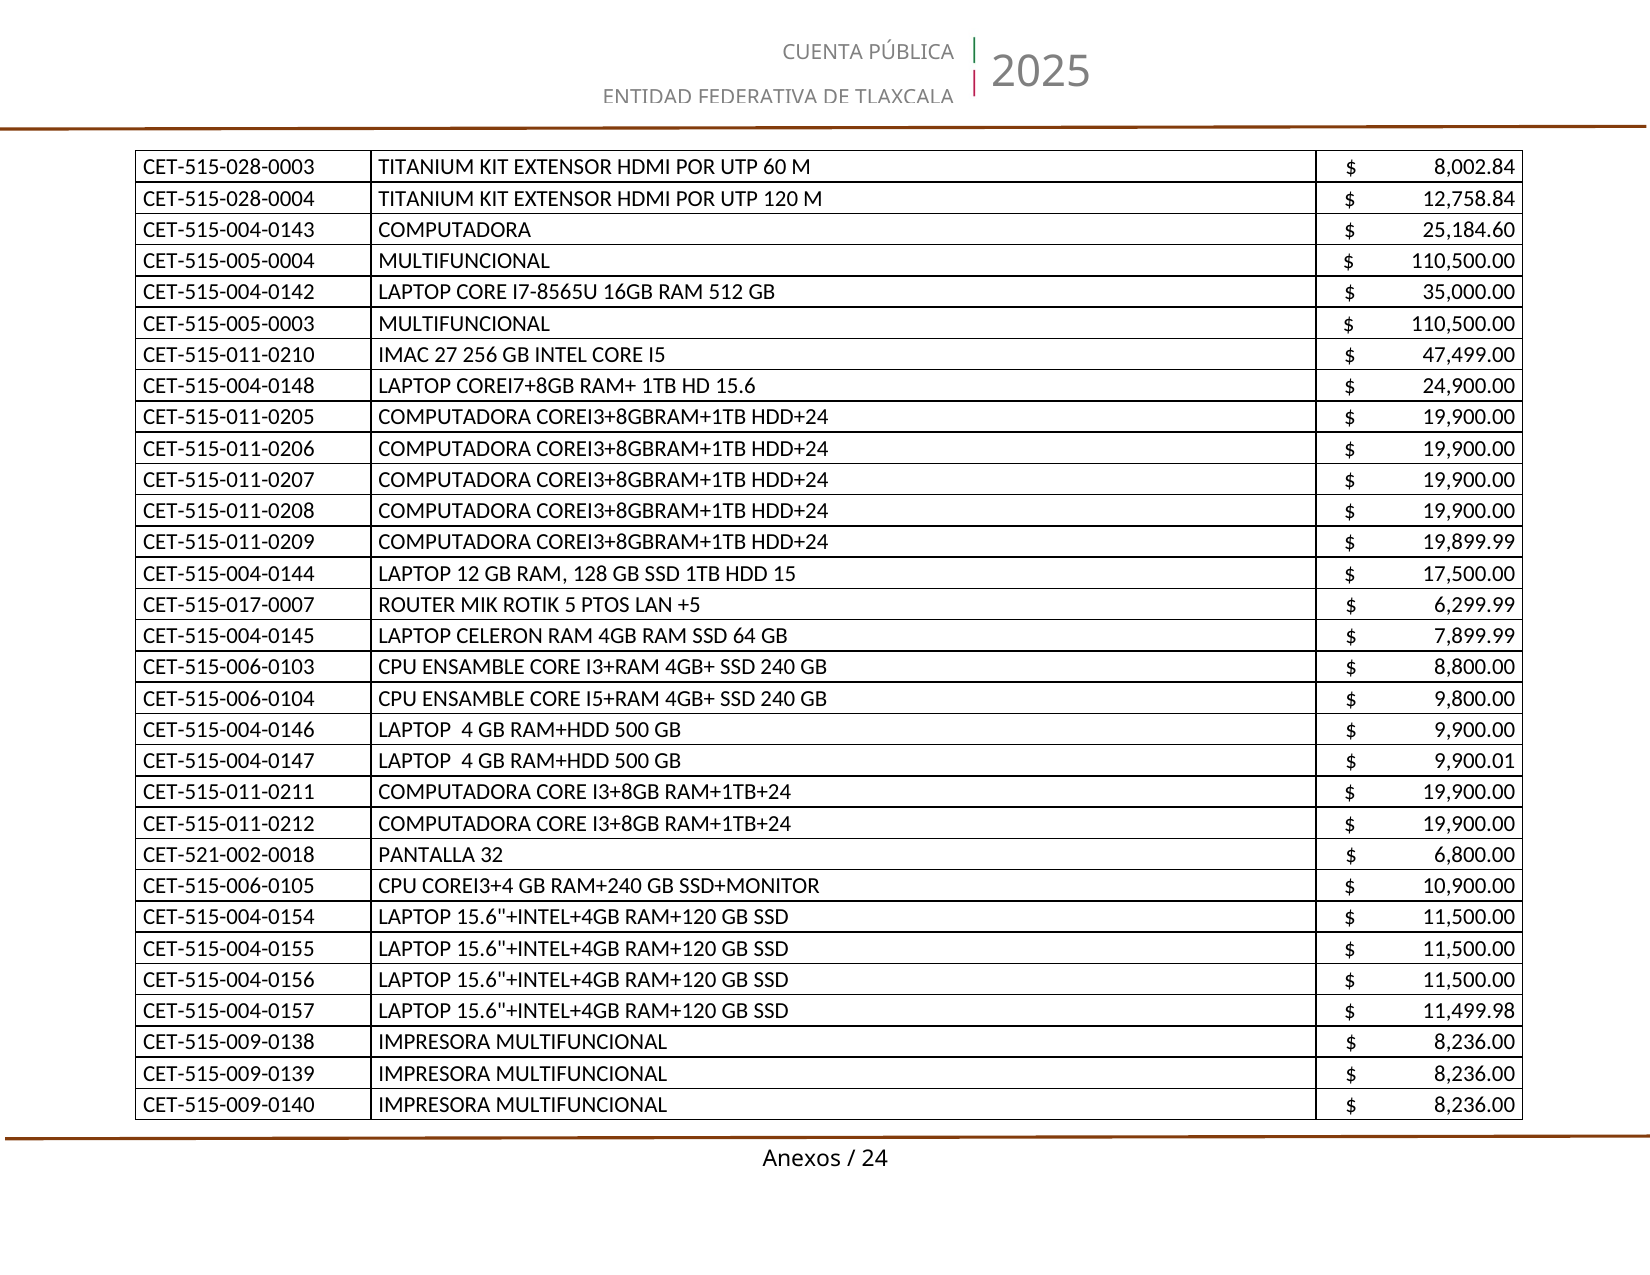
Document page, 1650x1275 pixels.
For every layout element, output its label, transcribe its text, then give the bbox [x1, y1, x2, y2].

table_cell $ 24,900.00 [1317, 370, 1522, 400]
table_cell CET-515-004-0145 [136, 620, 370, 650]
table_cell IMPRESORA MULTIFUNCIONAL [372, 1058, 1315, 1087]
table_cell CET-515-009-0139 [136, 1058, 370, 1087]
table_cell $ 11,500.00 [1317, 964, 1522, 994]
table_cell $ 6,800.00 [1317, 839, 1522, 869]
table_cell $ 19,900.00 [1317, 433, 1522, 462]
table_cell CET-515-011-0205 [136, 402, 370, 431]
table_cell $ 17,500.00 [1317, 558, 1522, 587]
table_cell $ 110,500.00 [1317, 245, 1522, 275]
table_cell IMPRESORA MULTIFUNCIONAL [372, 1027, 1315, 1056]
table_cell CPU ENSAMBLE CORE I5+RAM 4GB+ SSD 240 GB [372, 683, 1315, 712]
table_cell $ 35,000.00 [1317, 277, 1522, 306]
table_cell COMPUTADORA [372, 214, 1315, 244]
table_cell COMPUTADORA COREI3+8GBRAM+1TB HDD+24 [372, 402, 1315, 431]
table_cell CET-515-004-0146 [136, 714, 370, 744]
table_cell CET-515-028-0004 [136, 183, 370, 212]
table_cell CET-515-009-0138 [136, 1027, 370, 1056]
table_cell LAPTOP COREI7+8GB RAM+ 1TB HD 15.6 [372, 370, 1315, 400]
table_cell $ 8,236.00 [1317, 1089, 1522, 1119]
table_cell TITANIUM KIT EXTENSOR HDMI POR UTP 120 M [372, 183, 1315, 212]
table_cell CET-515-011-0206 [136, 433, 370, 462]
table_cell CET-515-006-0105 [136, 870, 370, 900]
table_cell LAPTOP 4 GB RAM+HDD 500 GB [372, 714, 1315, 744]
table_cell $ 19,900.00 [1317, 402, 1522, 431]
table_cell $ 19,900.00 [1317, 808, 1522, 837]
table_cell $ 19,900.00 [1317, 777, 1522, 806]
table_cell $ 47,499.00 [1317, 339, 1522, 369]
table_cell $ 9,900.01 [1317, 745, 1522, 775]
table_cell COMPUTADORA COREI3+8GBRAM+1TB HDD+24 [372, 527, 1315, 556]
table_cell CET-515-004-0142 [136, 277, 370, 306]
table_cell CET-515-004-0157 [136, 995, 370, 1025]
table_cell LAPTOP 4 GB RAM+HDD 500 GB [372, 745, 1315, 775]
table_cell MULTIFUNCIONAL [372, 308, 1315, 337]
table_cell CET-515-004-0148 [136, 370, 370, 400]
table_cell COMPUTADORA CORE I3+8GB RAM+1TB+24 [372, 777, 1315, 806]
table_cell CET-515-006-0104 [136, 683, 370, 712]
table_cell ROUTER MIK ROTIK 5 PTOS LAN +5 [372, 589, 1315, 619]
table_cell COMPUTADORA CORE I3+8GB RAM+1TB+24 [372, 808, 1315, 837]
table_cell CET-515-011-0210 [136, 339, 370, 369]
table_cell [372, 1089, 1315, 1119]
table_cell $ 10,900.00 [1317, 870, 1522, 900]
table_cell $ 9,900.00 [1317, 714, 1522, 744]
table_cell CET-521-002-0018 [136, 839, 370, 869]
table_cell TITANIUM KIT EXTENSOR HDMI POR UTP 60 M [372, 151, 1315, 181]
table_cell CET-515-004-0147 [136, 745, 370, 775]
table_cell $ 9,800.00 [1317, 683, 1522, 712]
table_cell CET-515-005-0004 [136, 245, 370, 275]
table_cell CET-515-011-0212 [136, 808, 370, 837]
table_cell $ 8,002.84 [1317, 151, 1522, 181]
table_cell LAPTOP CELERON RAM 4GB RAM SSD 64 GB [372, 620, 1315, 650]
table_cell LAPTOP 12 GB RAM, 128 GB SSD 1TB HDD 15 [372, 558, 1315, 587]
table_cell $ 11,500.00 [1317, 933, 1522, 962]
table_cell $ 7,899.99 [1317, 620, 1522, 650]
table_cell MULTIFUNCIONAL [372, 245, 1315, 275]
table_cell CET-515-004-0155 [136, 933, 370, 962]
table_cell $ 110,500.00 [1317, 308, 1522, 337]
table_cell LAPTOP 15.6"+INTEL+4GB RAM+120 GB SSD [372, 995, 1315, 1025]
table_cell CET-515-006-0103 [136, 652, 370, 681]
table_cell CET-515-005-0003 [136, 308, 370, 337]
table_cell $ 6,299.99 [1317, 589, 1522, 619]
table_cell IMAC 27 256 GB INTEL CORE I5 [372, 339, 1315, 369]
table_cell CET-515-011-0207 [136, 464, 370, 494]
table_cell $ 8,236.00 [1317, 1058, 1522, 1087]
table_cell LAPTOP 15.6"+INTEL+4GB RAM+120 GB SSD [372, 902, 1315, 931]
table_cell CPU ENSAMBLE CORE I3+RAM 4GB+ SSD 240 GB [372, 652, 1315, 681]
table_cell CET-515-017-0007 [136, 589, 370, 619]
table_cell LAPTOP 15.6"+INTEL+4GB RAM+120 GB SSD [372, 933, 1315, 962]
table_cell CET-515-004-0154 [136, 902, 370, 931]
table_cell CET-515-011-0208 [136, 495, 370, 525]
table_cell $ 25,184.60 [1317, 214, 1522, 244]
table_cell $ 8,800.00 [1317, 652, 1522, 681]
table_cell CET-515-004-0144 [136, 558, 370, 587]
table_cell $ 19,899.99 [1317, 527, 1522, 556]
table_cell $ 12,758.84 [1317, 183, 1522, 212]
picture [968, 28, 985, 99]
table_cell $ 11,500.00 [1317, 902, 1522, 931]
table_cell CET-515-004-0156 [136, 964, 370, 994]
table_cell LAPTOP 15.6"+INTEL+4GB RAM+120 GB SSD [372, 964, 1315, 994]
table_cell CET-515-009-0140 [136, 1089, 370, 1119]
table_cell CET-515-028-0003 [136, 151, 370, 181]
table_cell CET-515-004-0143 [136, 214, 370, 244]
table_cell COMPUTADORA COREI3+8GBRAM+1TB HDD+24 [372, 495, 1315, 525]
table_cell $ 19,900.00 [1317, 495, 1522, 525]
table_cell $ 11,499.98 [1317, 995, 1522, 1025]
table_cell PANTALLA 32 [372, 839, 1315, 869]
table_cell $ 19,900.00 [1317, 464, 1522, 494]
table_cell COMPUTADORA COREI3+8GBRAM+1TB HDD+24 [372, 433, 1315, 462]
table_cell CET-515-011-0211 [136, 777, 370, 806]
table_cell $ 8,236.00 [1317, 1027, 1522, 1056]
table_cell CPU COREI3+4 GB RAM+240 GB SSD+MONITOR [372, 870, 1315, 900]
table_cell LAPTOP CORE I7-8565U 16GB RAM 512 GB [372, 277, 1315, 306]
table_cell COMPUTADORA COREI3+8GBRAM+1TB HDD+24 [372, 464, 1315, 494]
table_cell CET-515-011-0209 [136, 527, 370, 556]
